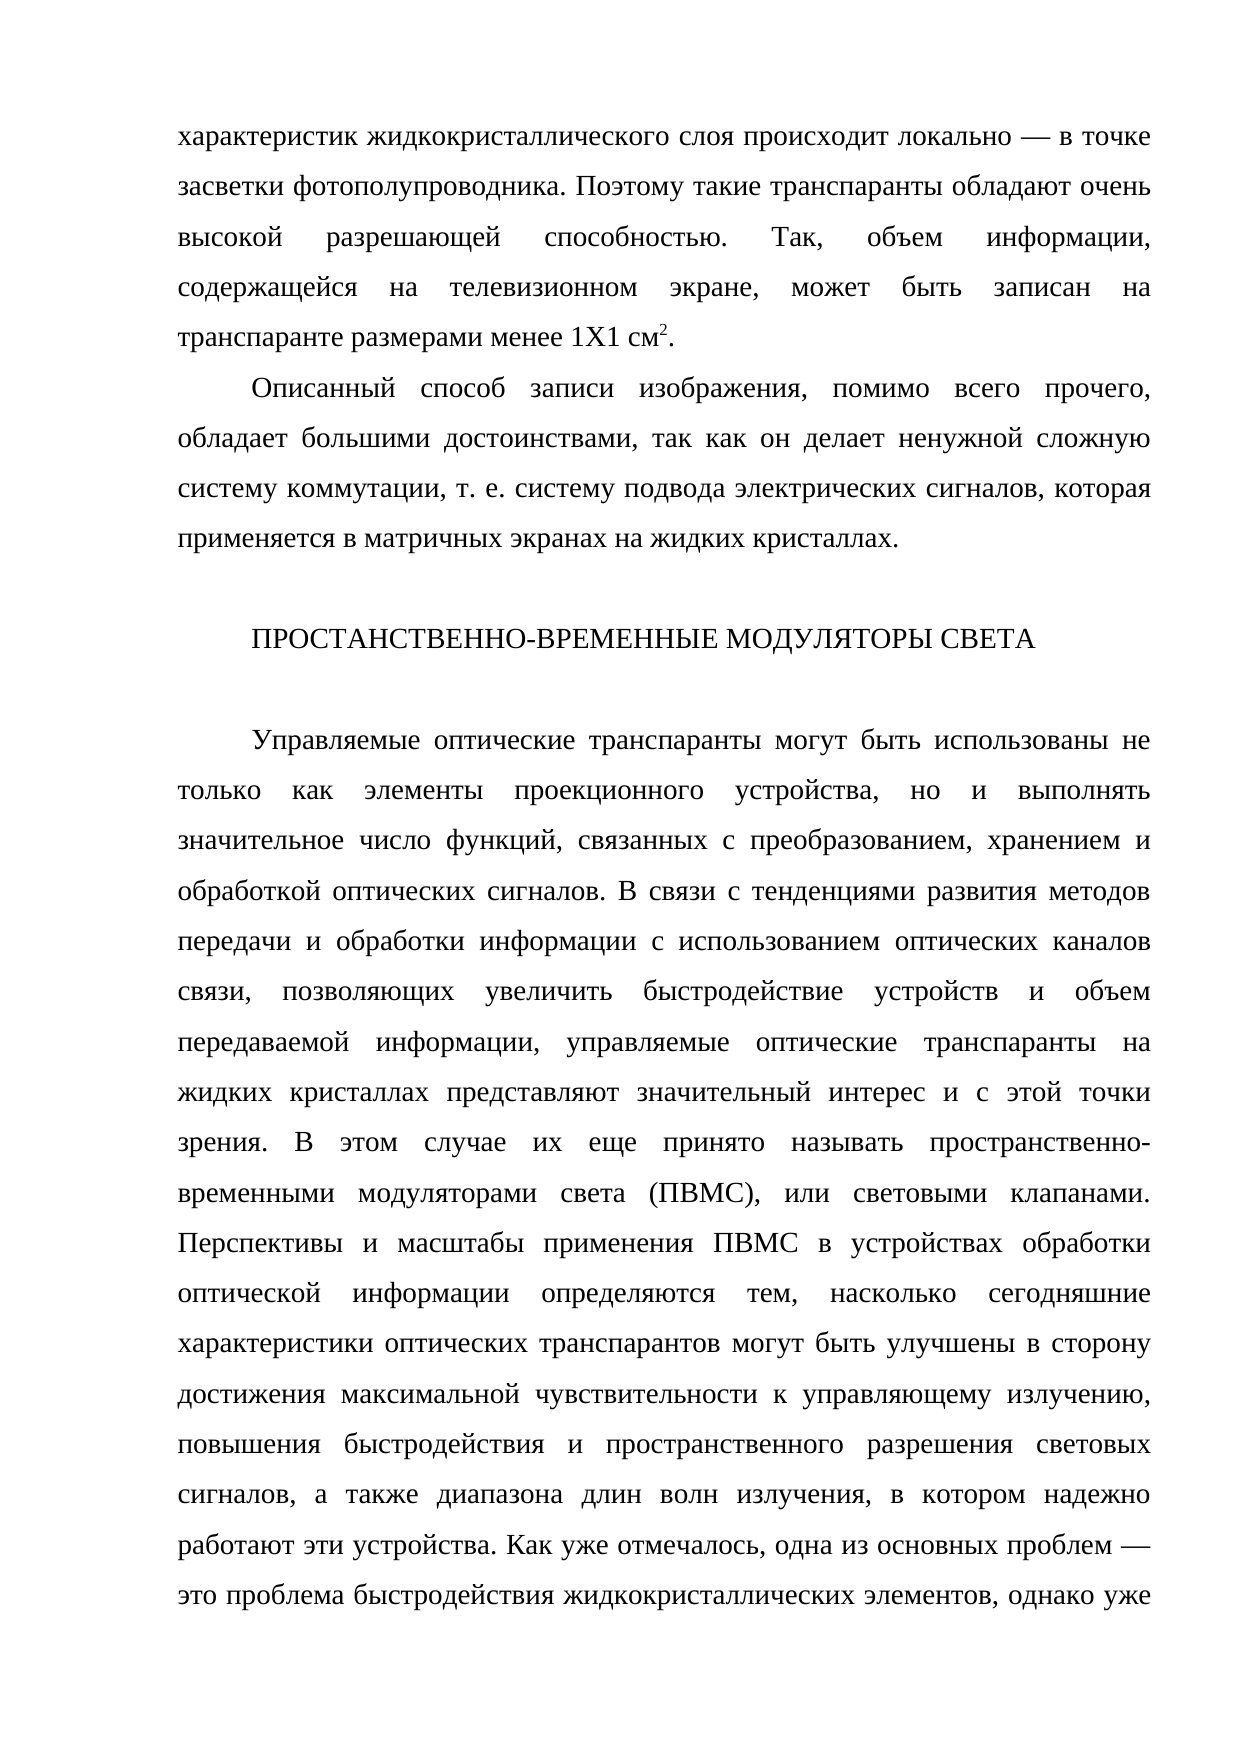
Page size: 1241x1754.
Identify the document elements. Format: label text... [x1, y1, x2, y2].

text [177, 118, 1152, 353]
text Описанный способ записи изображения, помимо всего прочего, обладает большими достоинствами, так как он делает ненужной сложную систему коммутации, т. е. систему подвода электрических сигналов, которая применяется в матричных экранах на жидких кристаллах. [177, 370, 1152, 554]
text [177, 722, 1152, 1611]
text ПРОСТАНСТВЕННО-ВРЕМЕННЫЕ МОДУЛЯТОРЫ СВЕТА [177, 621, 1152, 655]
